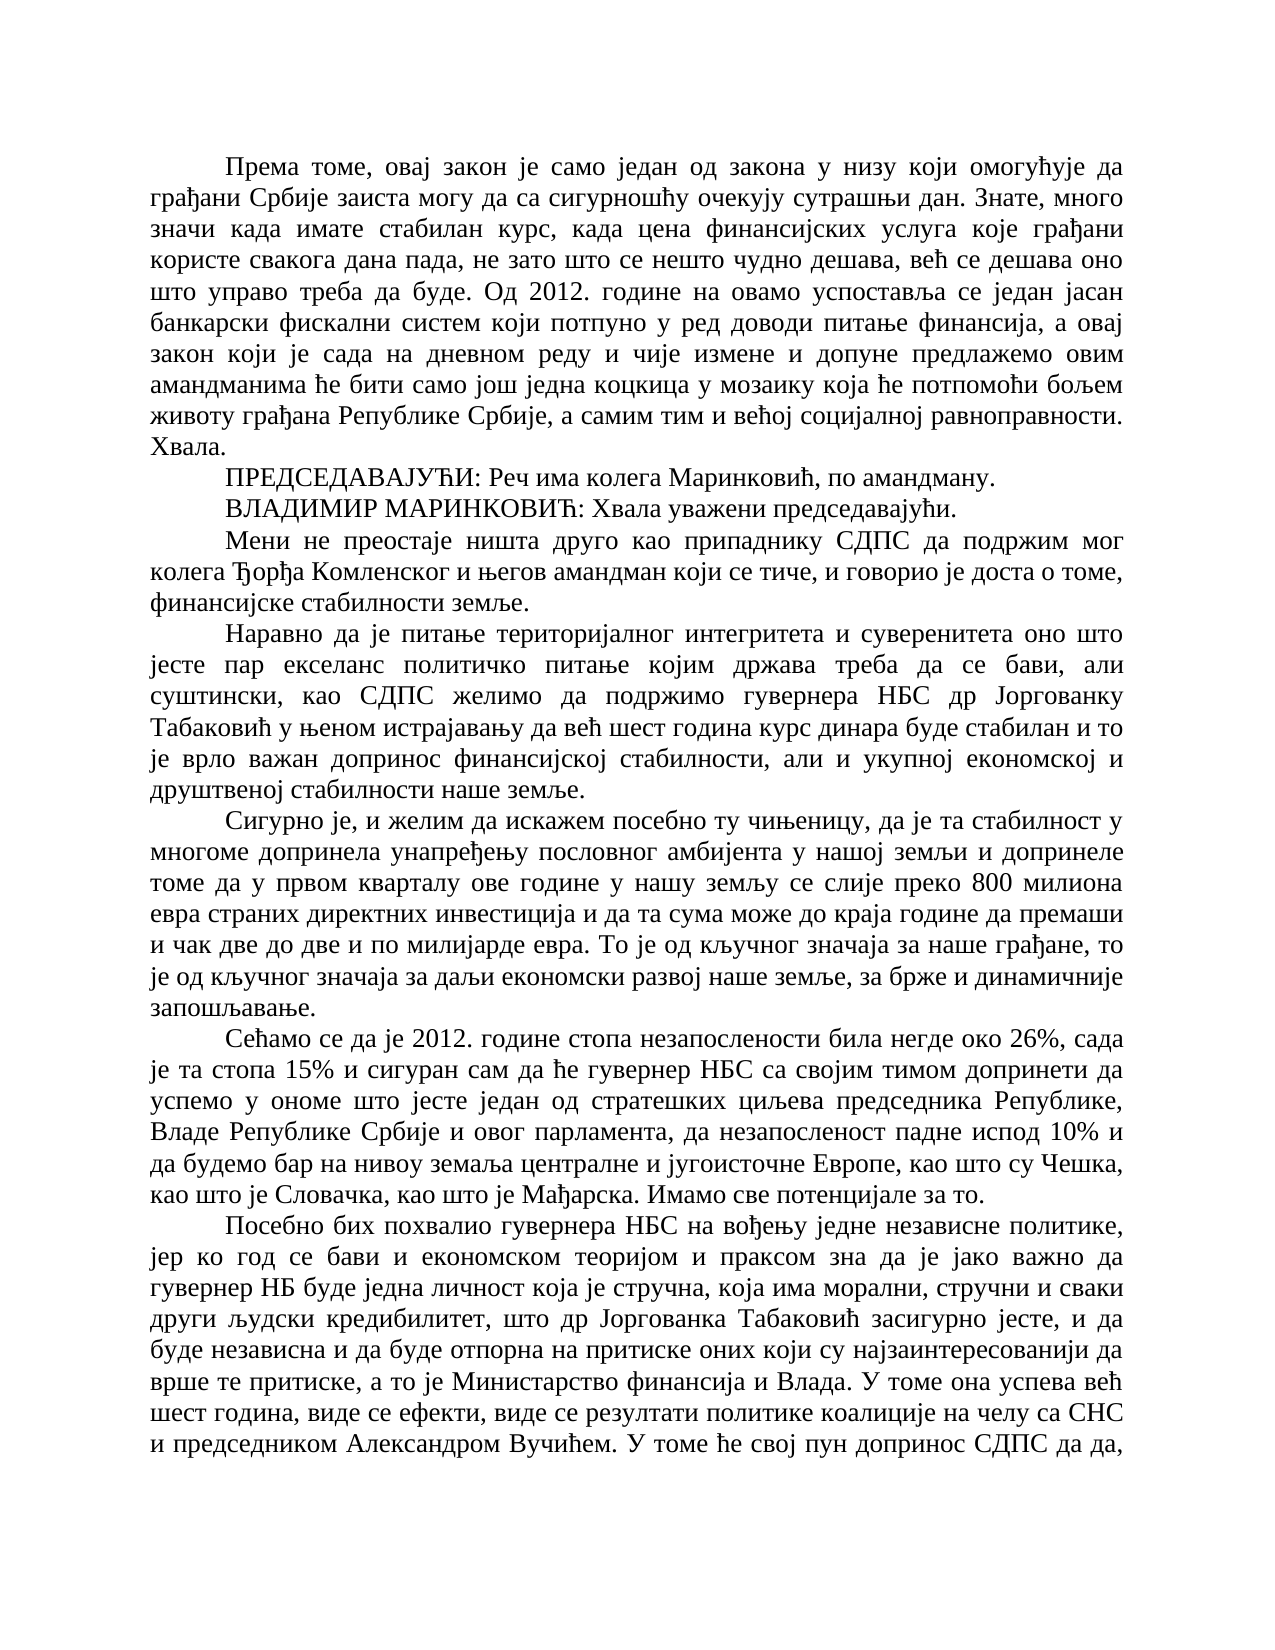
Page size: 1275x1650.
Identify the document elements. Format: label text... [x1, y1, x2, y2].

text Сигурно је, и желим да искажем посебно ту чињеницу, да је та стабилност у многоме допринела унапређењу пословног амбијента у нашој земљи и допринеле томе да у првом кварталу ове године у нашу земљу се слије преко 800 милиона евра страних директних инвестиција и да та сума може до краја године да премаши и чак две до две и по милијарде евра. То је од кључног значаја за наше грађане, то је од кључног значаја за даљи економски развој наше земље, за брже и динамичније запошљавање. [150, 804, 1125, 1022]
text ПРЕДСЕДАВАЈУЋИ: Реч има колега Маринковић, по амандману. [150, 461, 1125, 493]
text Мени не преостаје ништа друго као припаднику СДПС да подржим мог колега Ђорђа Комленског и његов амандман који се тиче, и говорио је доста о томе, финансијске стабилности земље. [150, 524, 1125, 617]
text Сећамо се да је 2012. године стопа незапослености била негде око 26%, сада је та стопа 15% и сигуран сам да ће гувернер НБС са својим тимом допринети да успемо у ономе што јесте један од стратешких циљева председника Републике, Владе Републике Србије и овог парламента, да незапосленост падне испод 10% и да будемо бар на нивоу земаља централне и југоисточне Европе, као што су Чешка, као што је Словачка, као што је Мађарска. Имамо све потенцијале за то. [150, 1022, 1125, 1209]
text Наравно да је питање територијалног интегритета и суверенитета оно што јесте пар екселанс политичко питање којим држава треба да се бави, али суштински, као СДПС желимо да подржимо гувернера НБС др Јоргованку Табаковић у њеном истрајавању да већ шест година курс динара буде стабилан и то је врло важан допринос финансијској стабилности, али и укупној економској и друштвеној стабилности наше земље. [150, 617, 1125, 804]
text Према томе, овај закон је само један од закона у низу који омогућује да грађани Србије заиста могу да са сигурношћу очекују сутрашњи дан. Знате, много значи када имате стабилан курс, када цена финансијских услуга које грађани користе свакога дана пада, не зато што се нешто чудно дешава, већ се дешава оно што управо треба да буде. Од 2012. године на овамо успоставља се један јасан банкарски фискални систем који потпуно у ред доводи питање финансија, а овај закон који је сада на дневном реду и чије измене и допуне предлажемо овим амандманима ће бити само још једна коцкица у мозаику која ће потпомоћи бољем животу грађана Републике Србије, а самим тим и већој социјалној равноправности. Хвала. [150, 150, 1125, 461]
text ВЛАДИМИР МАРИНКОВИЋ: Хвала уважени председавајући. [150, 493, 1125, 524]
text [150, 1209, 1125, 1458]
